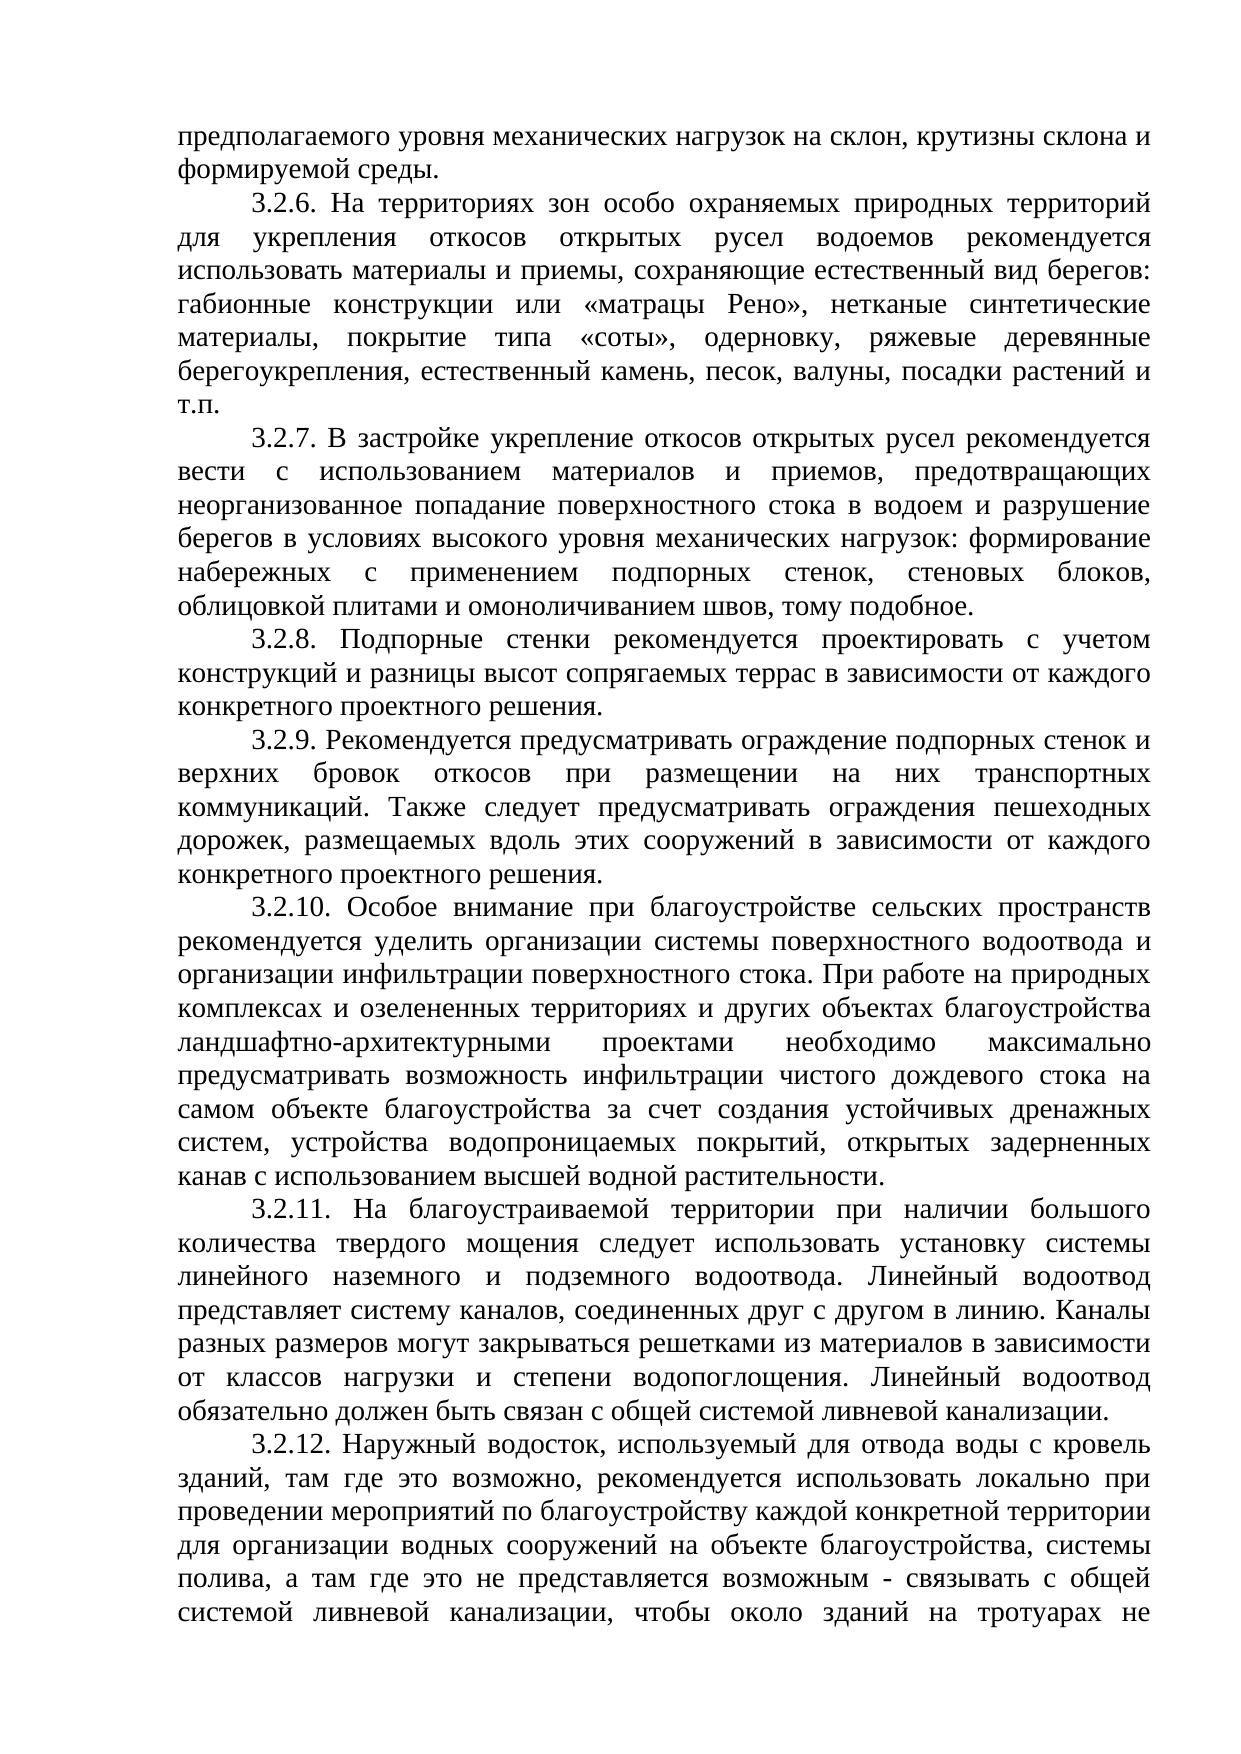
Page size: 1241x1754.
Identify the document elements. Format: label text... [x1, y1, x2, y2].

text 3.2.7. В застройке укрепление откосов открытых русел рекомендуется вести с использованием материалов и приемов, предотвращающих неорганизованное попадание поверхностного стока в водоем и разрушение берегов в условиях высокого уровня механических нагрузок: формирование набережных с применением подпорных стенок, стеновых блоков, облицовкой плитами и омоноличиванием швов, тому подобное. [177, 420, 1152, 621]
text 3.2.6. На территориях зон особо охраняемых природных территорий для укрепления откосов открытых русел водоемов рекомендуется использовать материалы и приемы, сохраняющие естественный вид берегов: габионные конструкции или «матрацы Рено», нетканые синтетические материалы, покрытие типа «соты», одерновку, ряжевые деревянные берегоукрепления, естественный камень, песок, валуны, посадки растений и т.п. [177, 185, 1152, 420]
text 3.2.8. Подпорные стенки рекомендуется проектировать с учетом конструкций и разницы высот сопрягаемых террас в зависимости от каждого конкретного проектного решения. [177, 621, 1152, 722]
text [177, 118, 1152, 185]
text 3.2.9. Рекомендуется предусматривать ограждение подпорных стенок и верхних бровок откосов при размещении на них транспортных коммуникаций. Также следует предусматривать ограждения пешеходных дорожек, размещаемых вдоль этих сооружений в зависимости от каждого конкретного проектного решения. [177, 722, 1152, 889]
text 3.2.10. Особое внимание при благоустройстве сельских пространств рекомендуется уделить организации системы поверхностного водоотвода и организации инфильтрации поверхностного стока. При работе на природных комплексах и озелененных территориях и других объектах благоустройства ландшафтно-архитектурными проектами необходимо максимально предусматривать возможность инфильтрации чистого дождевого стока на самом объекте благоустройства за счет создания устойчивых дренажных систем, устройства водопроницаемых покрытий, открытых задерненных канав с использованием высшей водной растительности. [177, 889, 1152, 1191]
text 3.2.11. На благоустраиваемой территории при наличии большого количества твердого мощения следует использовать установку системы линейного наземного и подземного водоотвода. Линейный водоотвод представляет систему каналов, соединенных друг с другом в линию. Каналы разных размеров могут закрываться решетками из материалов в зависимости от классов нагрузки и степени водопоглощения. Линейный водоотвод обязательно должен быть связан с общей системой ливневой канализации. [177, 1191, 1152, 1426]
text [177, 1426, 1152, 1627]
